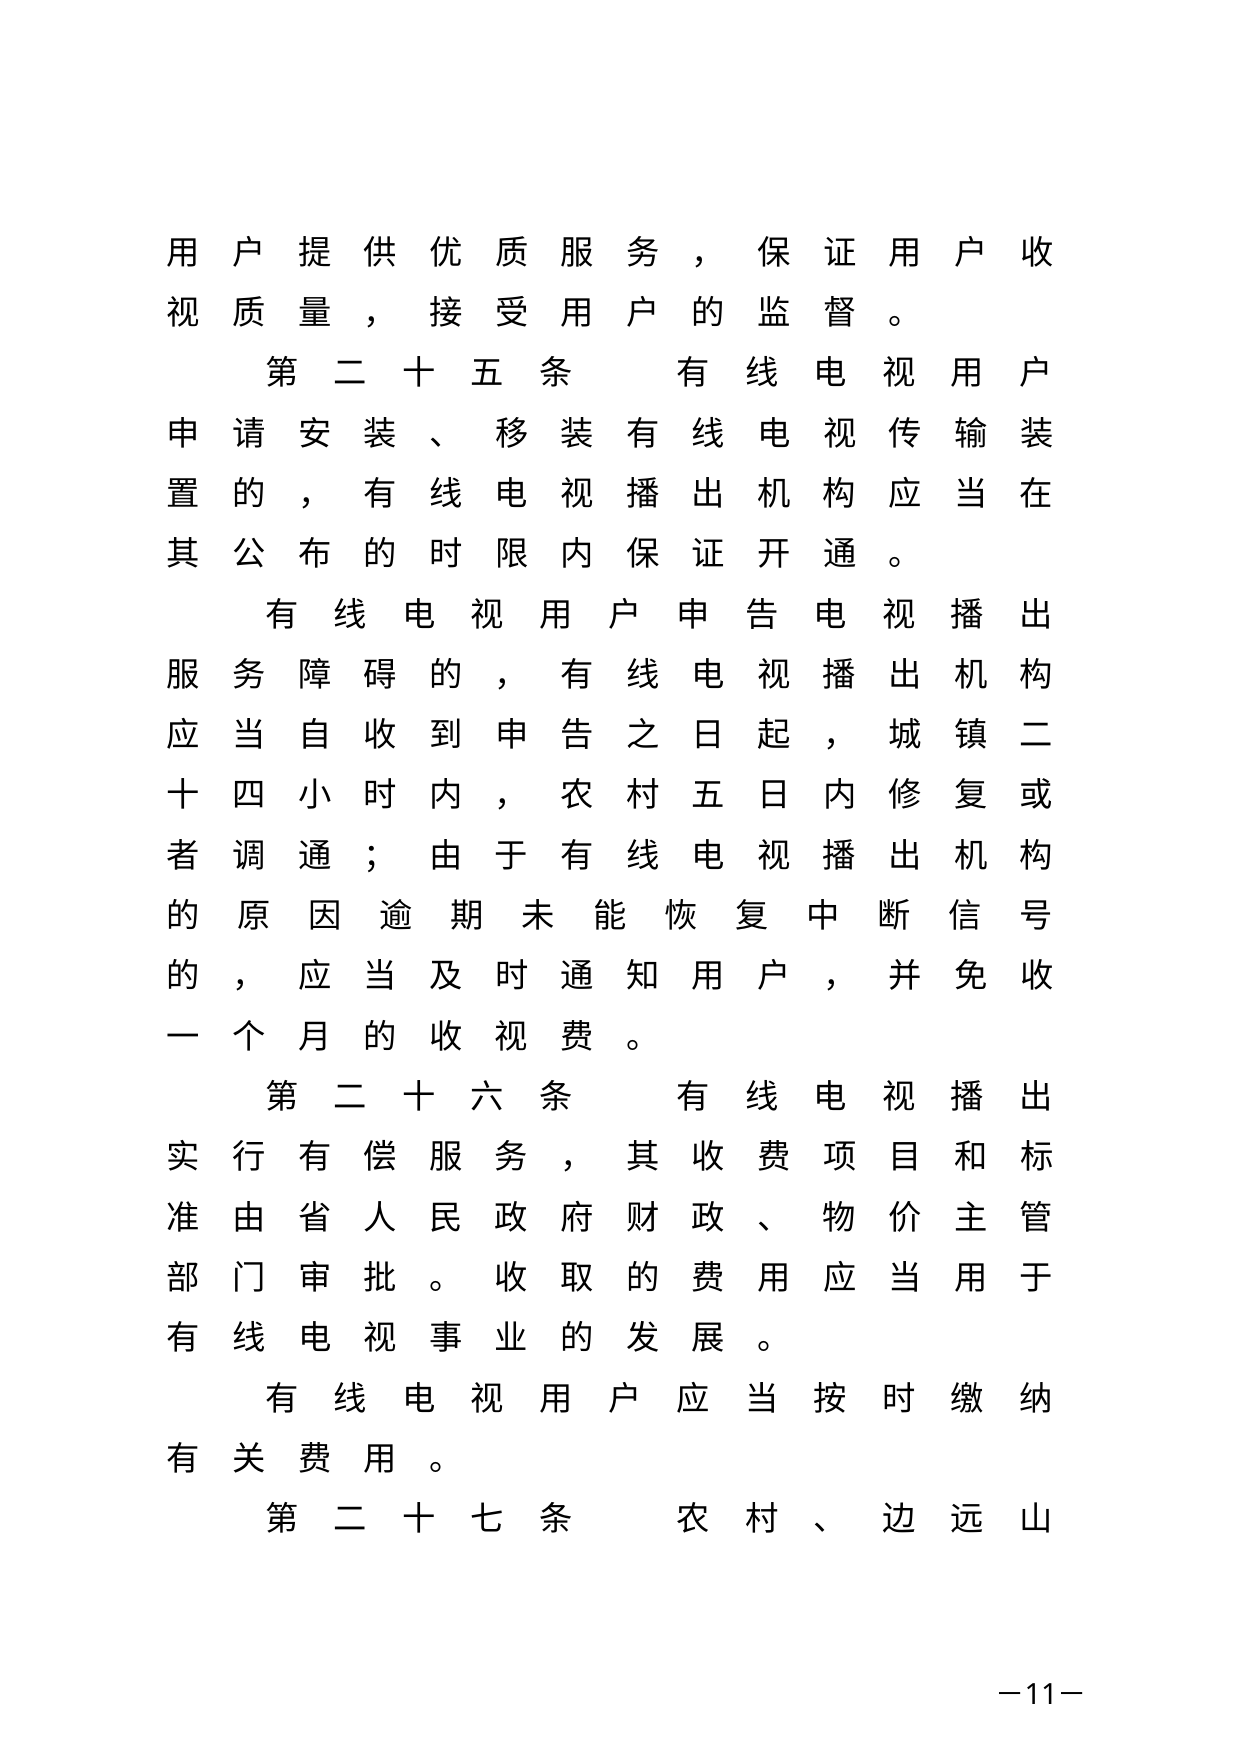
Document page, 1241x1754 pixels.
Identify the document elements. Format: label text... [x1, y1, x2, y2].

text 有线电视用户应当按时缴纳有关费用。 [167, 1365, 1085, 1486]
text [167, 1486, 1085, 1546]
text 第二十五条 有线电视用户申请安装、移装有线电视传输装置的，有线电视播出机构应当在其公布的时限内保证开通。 [167, 340, 1085, 581]
text 有线电视用户申告电视播出服务障碍的，有线电视播出机构应当自收到申告之日起，城镇二十四小时内，农村五日内修复或者调通；由于有线电视播出机构的原因逾期未能恢复中断信号的，应当及时通知用户，并免收一个月的收视费。 [167, 581, 1085, 1064]
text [167, 219, 1085, 340]
text 第二十六条 有线电视播出实行有偿服务，其收费项目和标准由省人民政府财政、物价主管部门审批。收取的费用应当用于有线电视事业的发展。 [167, 1064, 1085, 1365]
